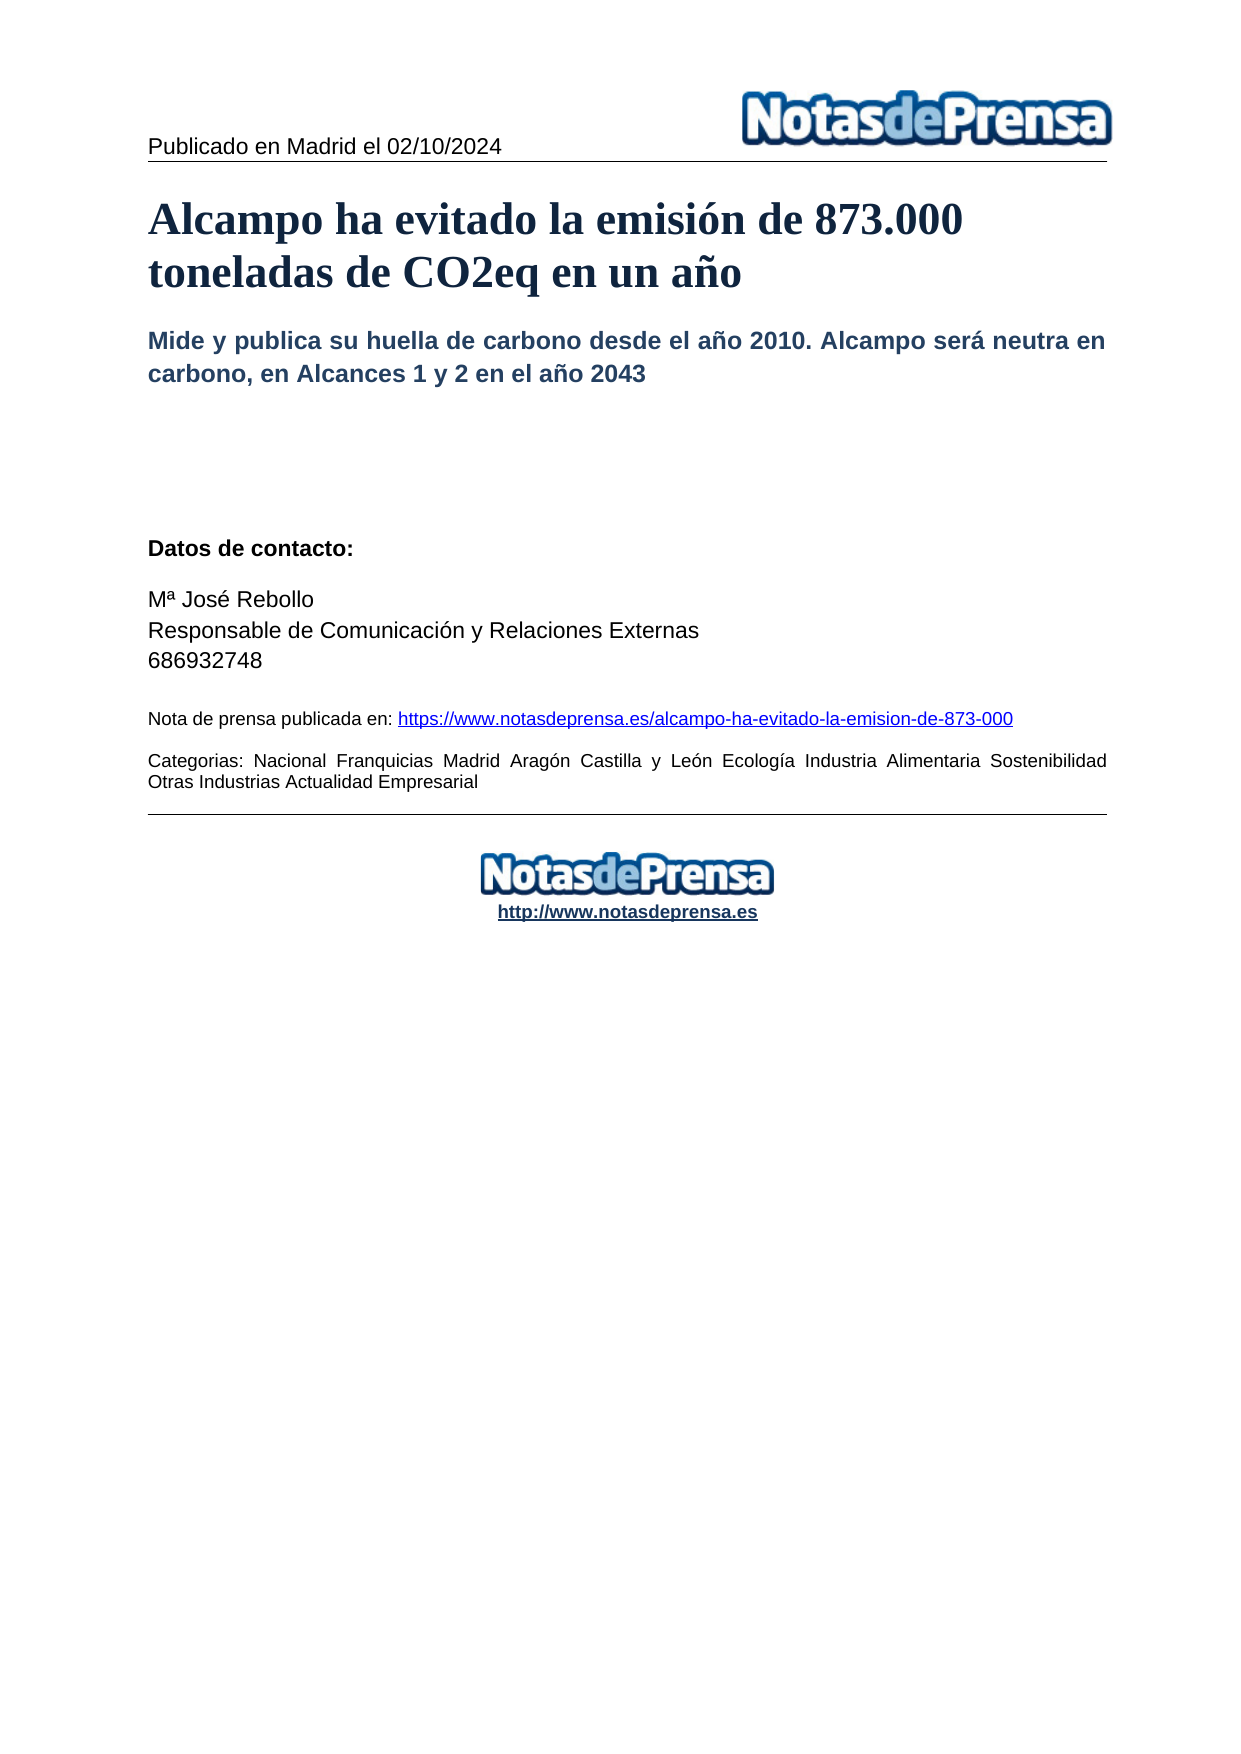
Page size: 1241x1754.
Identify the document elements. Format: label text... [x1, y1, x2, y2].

text Categorias: Nacional Franquicias Madrid Aragón Castilla y León Ecología Industria Alimentaria Sostenibilidad Otras Industrias Actualidad Empresarial [148, 750, 1107, 793]
text Responsable de Comunicación y Relaciones Externas [148, 617, 1063, 643]
text Publicado en Madrid el 02/10/2024 [148, 133, 1107, 161]
text Nota de prensa publicada en: https://www.notasdeprensa.es/alcampo-ha-evitado-la-emision-de-873-000 [148, 707, 1107, 729]
text 686932748 [148, 647, 1063, 673]
text http://www.notasdeprensa.es [148, 901, 1107, 922]
text Datos de contacto: [148, 535, 1107, 562]
picture [480, 851, 775, 897]
text Mª José Rebollo [148, 586, 1063, 613]
subtitle Alcampo ha evitado la emisión de 873.000 toneladas de CO2eq en un año [148, 192, 1107, 297]
picture [742, 90, 1113, 148]
subtitle Mide y publica su huella de carbono desde el año 2010. Alcampo será neutra en carbono, en Alcances 1 y 2 en el año 2043 [148, 326, 1107, 388]
